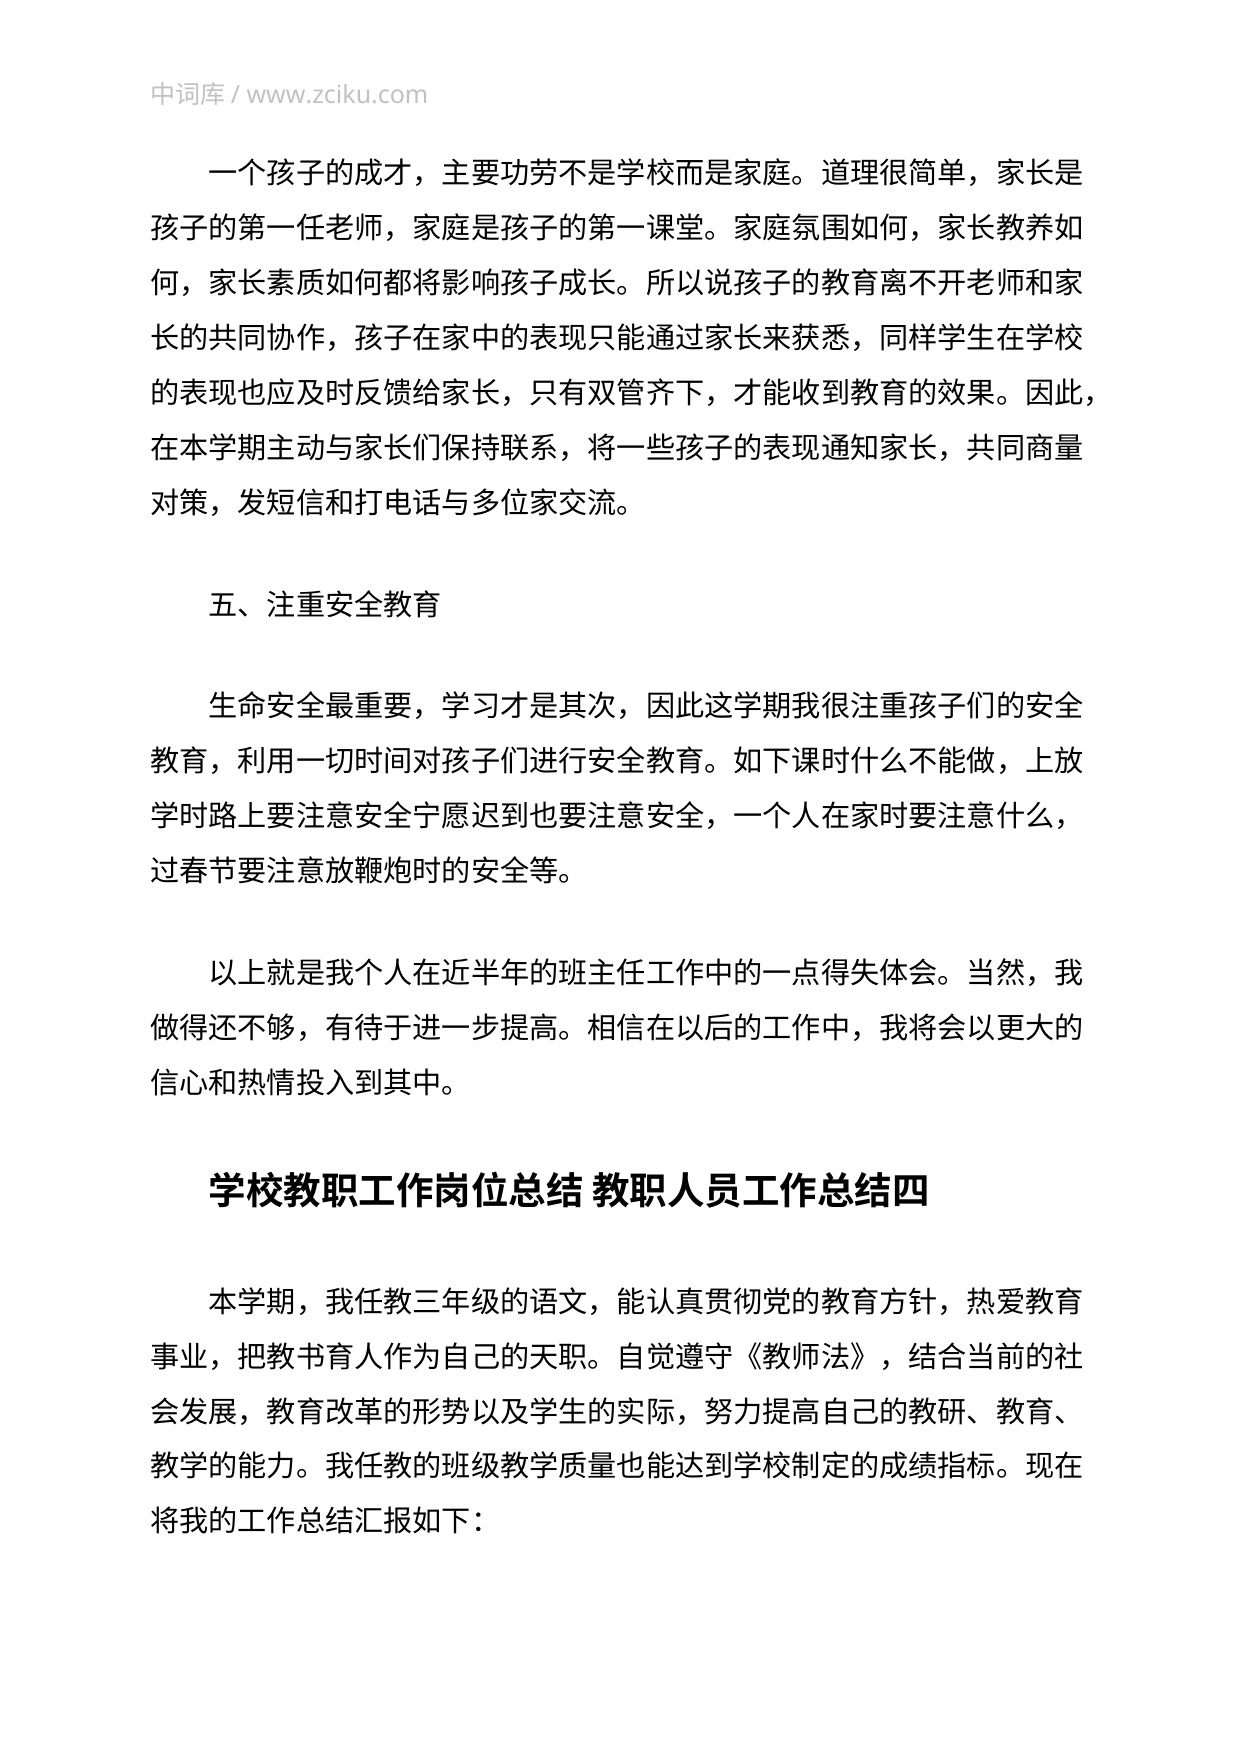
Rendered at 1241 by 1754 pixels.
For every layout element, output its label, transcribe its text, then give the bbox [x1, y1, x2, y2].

text 一个孩子的成才，主要功劳不是学校而是家庭。道理很简单，家长是孩子的第一任老师，家庭是孩子的第一课堂。家庭氛围如何，家长教养如何，家长素质如何都将影响孩子成长。所以说孩子的教育离不开老师和家长的共同协作，孩子在家中的表现只能通过家长来获悉，同样学生在学校的表现也应及时反馈给家长，只有双管齐下，才能收到教育的效果。因此，在本学期主动与家长们保持联系，将一些孩子的表现通知家长，共同商量对策，发短信和打电话与多位家交流。 [150, 150, 1090, 522]
text 本学期，我任教三年级的语文，能认真贯彻党的教育方针，热爱教育事业，把教书育人作为自己的天职。自觉遵守《教师法》，结合当前的社会发展，教育改革的形势以及学生的实际，努力提高自己的教研、教育、教学的能力。我任教的班级教学质量也能达到学校制定的成绩指标。现在将我的工作总结汇报如下： [150, 1278, 1090, 1540]
text 五、注重安全教育 [150, 581, 1090, 623]
text 生命安全最重要，学习才是其次，因此这学期我很注重孩子们的安全教育，利用一切时间对孩子们进行安全教育。如下课时什么不能做，上放学时路上要注意安全宁愿迟到也要注意安全，一个人在家时要注意什么，过春节要注意放鞭炮时的安全等。 [150, 683, 1090, 890]
text 以上就是我个人在近半年的班主任工作中的一点得失体会。当然，我做得还不够，有待于进一步提高。相信在以后的工作中，我将会以更大的信心和热情投入到其中。 [150, 949, 1090, 1101]
text 学校教职工作岗位总结 教职人员工作总结四 [150, 1161, 1090, 1215]
